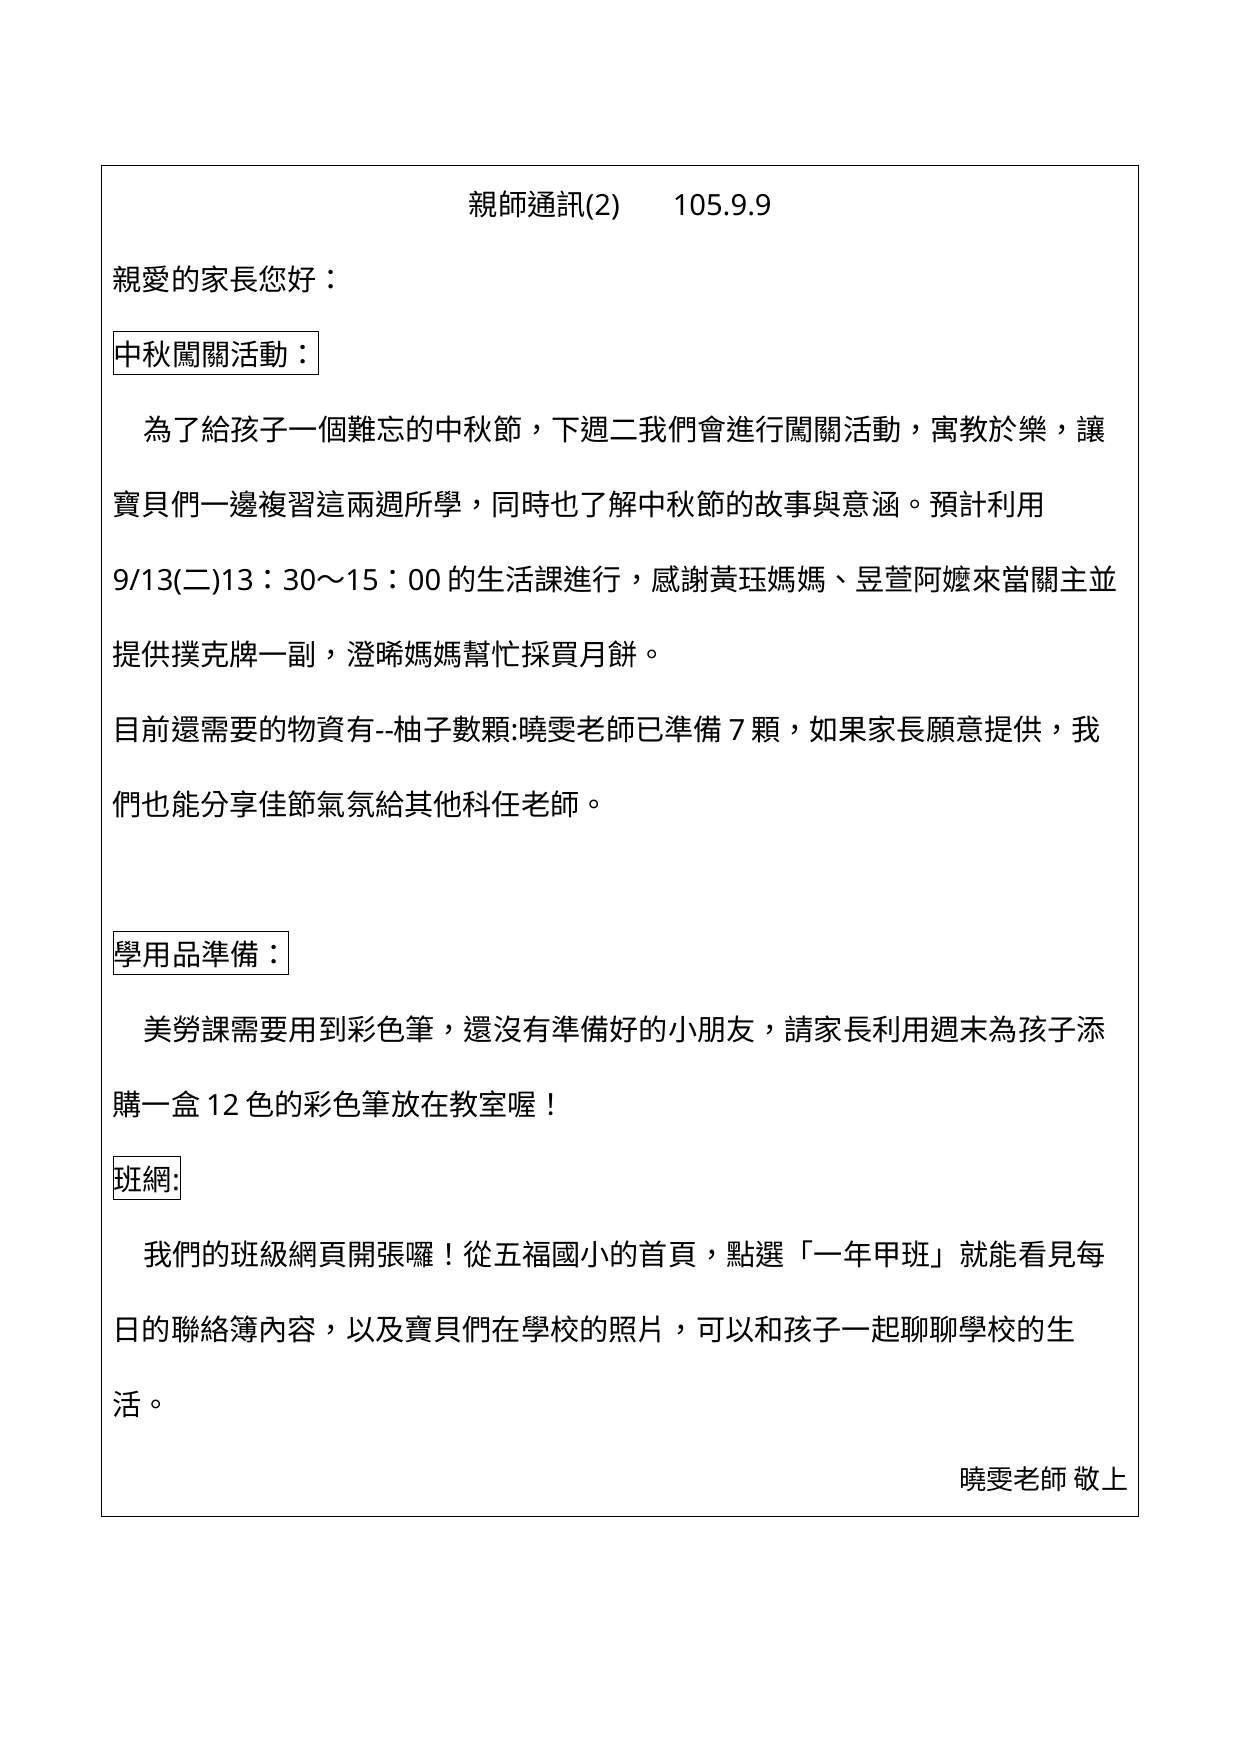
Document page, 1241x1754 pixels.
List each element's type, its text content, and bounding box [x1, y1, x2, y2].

table_header 親師通訊(2) 105.9.9 親愛的家長您好： 中秋闖關活動： 為了給孩子一個難忘的中秋節，下週二我們會進行闖關活動，寓教於樂，讓寶貝們一邊複習這兩週所學，同時也了解中秋節的故事與意涵。預計利用9/13(二)13：30～15：00的生活課進行，感謝黃珏媽媽、昱萱阿嬤來當關主並提供撲克牌一副，澄晞媽媽幫忙採買月餅。 目前還需要的物資有--柚子數顆:曉雯老師已準備7顆，如果家長願意提供，我們也能分享佳節氣氛給其他科任老師。 學用品準備： 美勞課需要用到彩色筆，還沒有準備好的小朋友，請家長利用週末為孩子添購一盒12色的彩色筆放在教室喔！ 班網: 我們的班級網頁開張囉！從五福國小的首頁，點選「一年甲班」就能看見每日的聯絡簿內容，以及寶貝們在學校的照片，可以和孩子一起聊聊學校的生活。 曉雯老師 敬上 [102, 166, 1138, 1516]
